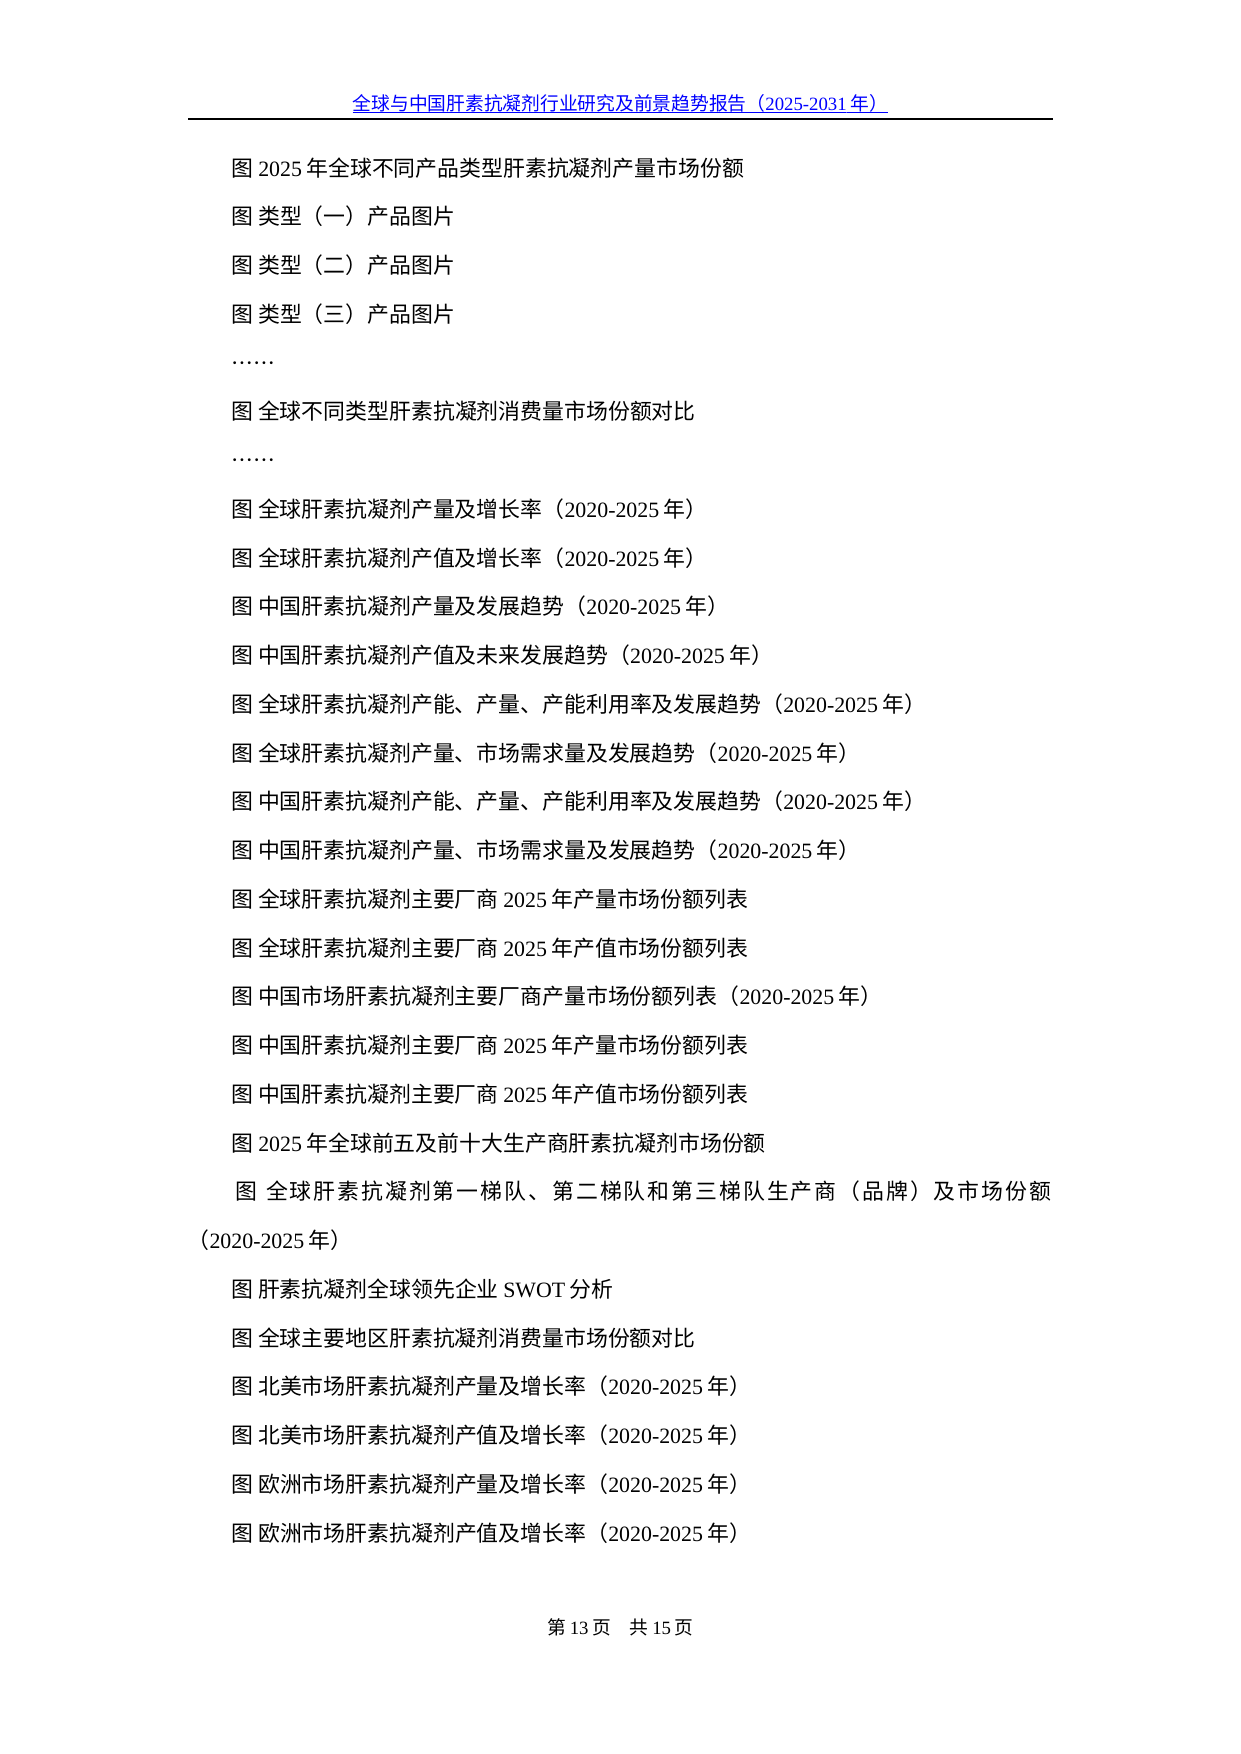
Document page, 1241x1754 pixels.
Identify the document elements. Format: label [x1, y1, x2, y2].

text [187, 150, 1053, 1548]
